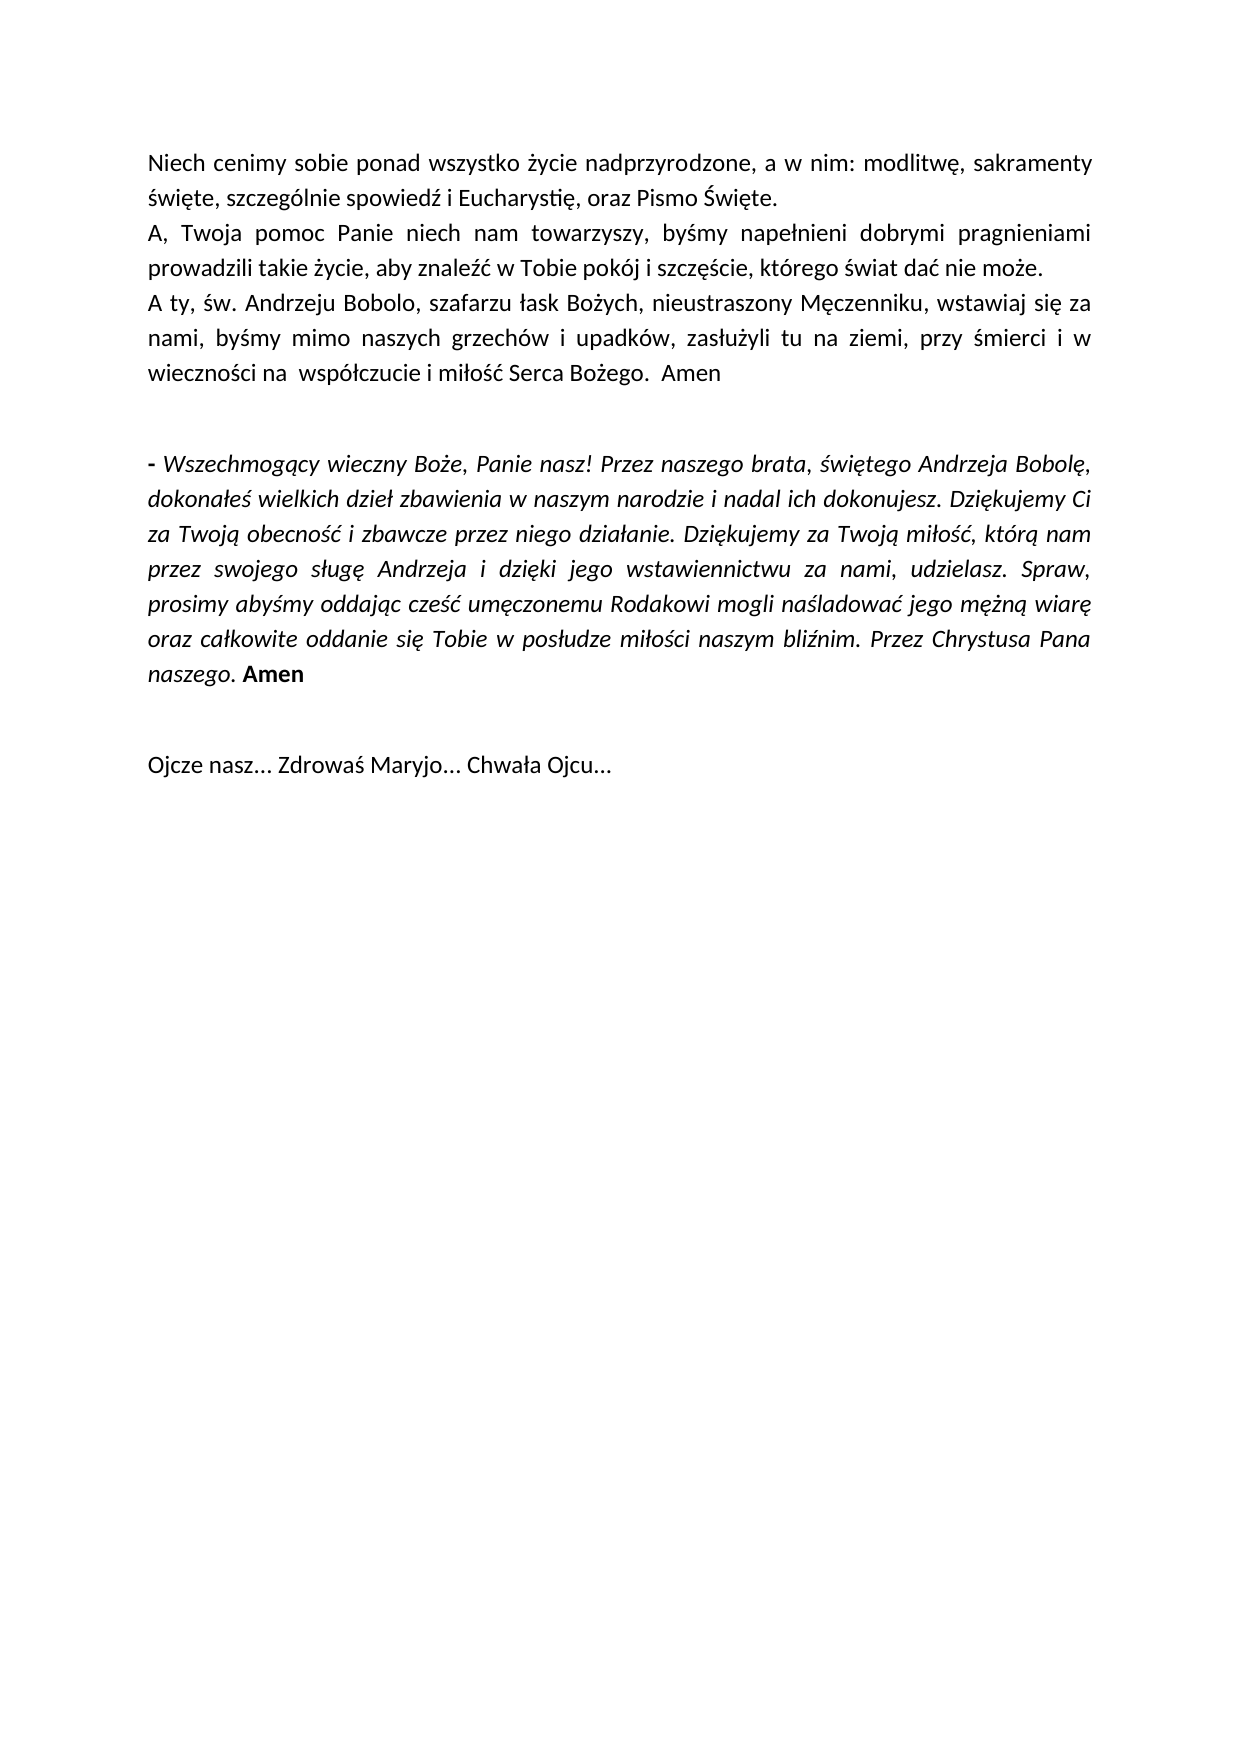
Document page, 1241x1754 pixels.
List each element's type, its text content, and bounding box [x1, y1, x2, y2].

text Niech cenimy sobie ponad wszystko życie nadprzyrodzone, a w nim: modlitwę, sakramenty święte, szczególnie spowiedź i Eucharystię, oraz Pismo Święte. [148, 148, 1093, 213]
text Ojcze nasz... Zdrowaś Maryjo... Chwała Ojcu... [148, 749, 1093, 780]
text A ty, św. Andrzeju Bobolo, szafarzu łask Bożych, nieustraszony Męczenniku, wstawiaj się za nami, byśmy mimo naszych grzechów i upadków, zasłużyli tu na ziemi, przy śmierci i w wieczności na współczucie i miłość Serca Bożego. Amen [148, 288, 1093, 388]
text A, Twoja pomoc Panie niech nam towarzyszy, byśmy napełnieni dobrymi pragnieniami prowadzili takie życie, aby znaleźć w Tobie pokój i szczęście, którego świat dać nie może. [148, 218, 1093, 283]
text - Wszechmogący wieczny Boże, Panie nasz! Przez naszego brata, świętego Andrzeja Bobolę, dokonałeś wielkich dzieł zbawienia w naszym narodzie i nadal ich dokonujesz. Dziękujemy Ci za Twoją obecność i zbawcze przez niego działanie. Dziękujemy za Twoją miłość, którą nam przez swojego sługę Andrzeja i dzięki jego wstawiennictwu za nami, udzielasz. Spraw, prosimy abyśmy oddając cześć umęczonemu Rodakowi mogli naśladować jego mężną wiarę oraz całkowite oddanie się Tobie w posłudze miłości naszym bliźnim. Przez Chrystusa Pana naszego. Amen [148, 448, 1093, 689]
